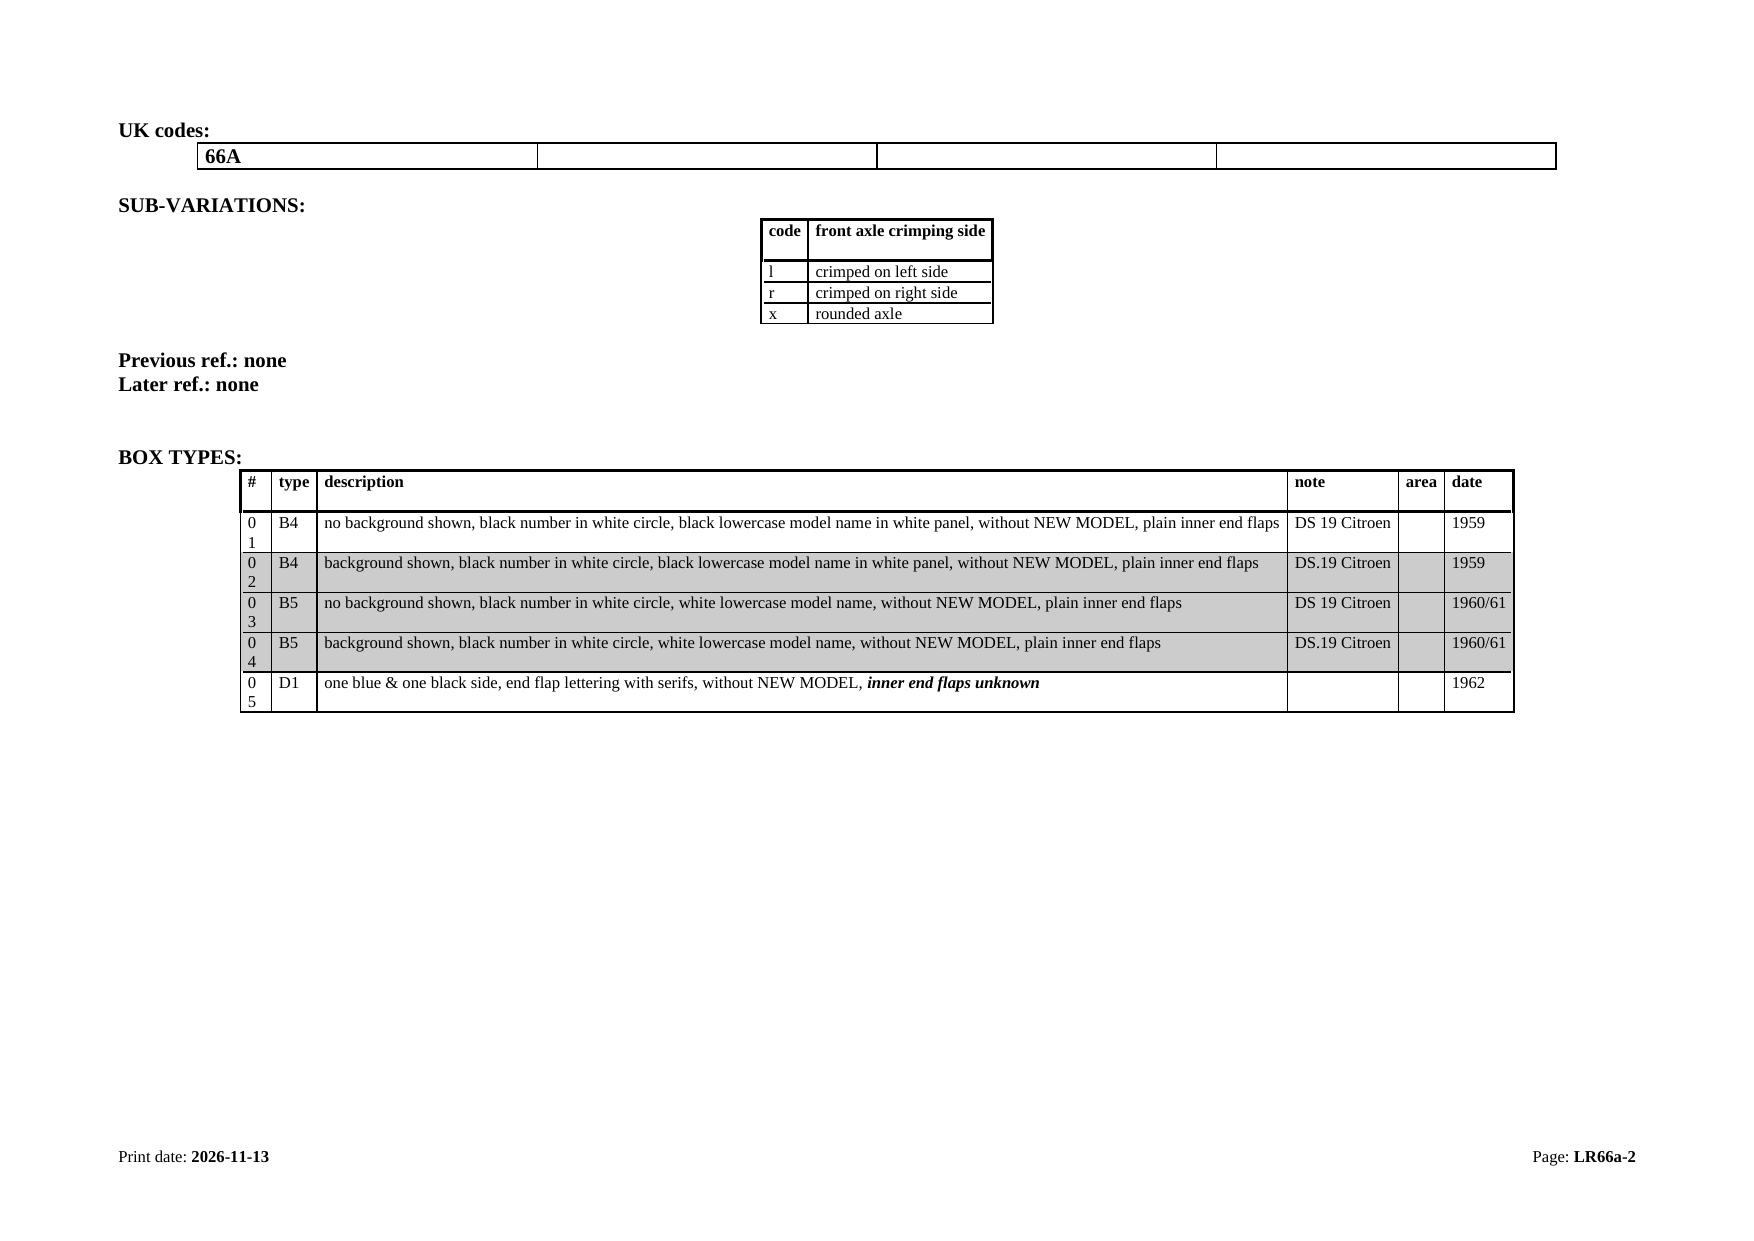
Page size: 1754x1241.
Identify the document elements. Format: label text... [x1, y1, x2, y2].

table_cell B5 [272, 633, 316, 671]
table_cell 1959 [1445, 552, 1513, 591]
table_cell rounded axle [809, 302, 992, 323]
table_header 66A [198, 144, 537, 168]
table_cell 01 [241, 511, 271, 552]
table_header [1217, 144, 1555, 168]
table_cell D1 [272, 673, 316, 711]
text BOX TYPES: [118, 444, 1636, 469]
table_header date [1445, 472, 1512, 510]
table_cell no background shown, black number in white circle, black lowercase model name in white panel, without NEW MODEL, plain inner end flaps [318, 513, 1287, 552]
table_cell no background shown, black number in white circle, white lowercase model name, without NEW MODEL, plain inner end flaps [318, 593, 1287, 631]
table_cell l [762, 260, 807, 281]
text UK codes: [118, 118, 1636, 142]
table_header description [318, 472, 1287, 510]
table_header [538, 144, 876, 168]
table_cell background shown, black number in white circle, black lowercase model name in white panel, without NEW MODEL, plain inner end flaps [318, 553, 1287, 591]
table_cell 1960/61 [1445, 631, 1513, 671]
table_cell [1399, 593, 1444, 631]
table_cell DS 19 Citroen [1288, 513, 1398, 552]
table_cell B4 [272, 553, 316, 591]
table_header [878, 144, 1216, 168]
table_cell DS.19 Citroen [1288, 553, 1398, 591]
table_cell crimped on right side [809, 281, 992, 302]
text Later ref.: none [118, 372, 1636, 396]
table_cell DS.19 Citroen [1288, 633, 1398, 671]
table_cell [1399, 673, 1444, 711]
table_cell 02 [241, 552, 271, 591]
table_cell B4 [272, 513, 316, 552]
table_header # [242, 472, 271, 510]
table_cell 1960/61 [1445, 591, 1513, 631]
table_header area [1399, 472, 1444, 510]
table_cell DS 19 Citroen [1288, 593, 1398, 631]
table_cell one blue & one black side, end flap lettering with serifs, without NEW MODEL, inner end flaps unknown [318, 673, 1287, 711]
table_cell [1399, 553, 1444, 591]
table_cell 1959 [1445, 510, 1513, 552]
table_header front axle crimping side [809, 221, 991, 259]
table_cell 1962 [1445, 671, 1513, 711]
table_cell r [762, 281, 807, 302]
table_cell 05 [241, 671, 271, 711]
table_cell 03 [241, 591, 271, 631]
table_cell x [762, 302, 807, 323]
text SUB-VARIATIONS: [118, 193, 1636, 217]
table_cell B5 [272, 593, 316, 631]
table_cell 04 [241, 631, 271, 671]
table_cell [1399, 633, 1444, 671]
table_cell [1288, 673, 1398, 711]
table_header type [272, 472, 316, 510]
table_header code [763, 221, 807, 259]
table_header note [1288, 472, 1398, 510]
table_cell [1399, 513, 1444, 552]
text Previous ref.: none [118, 348, 1636, 372]
table_cell background shown, black number in white circle, white lowercase model name, without NEW MODEL, plain inner end flaps [318, 633, 1287, 671]
table_cell crimped on left side [809, 262, 992, 281]
